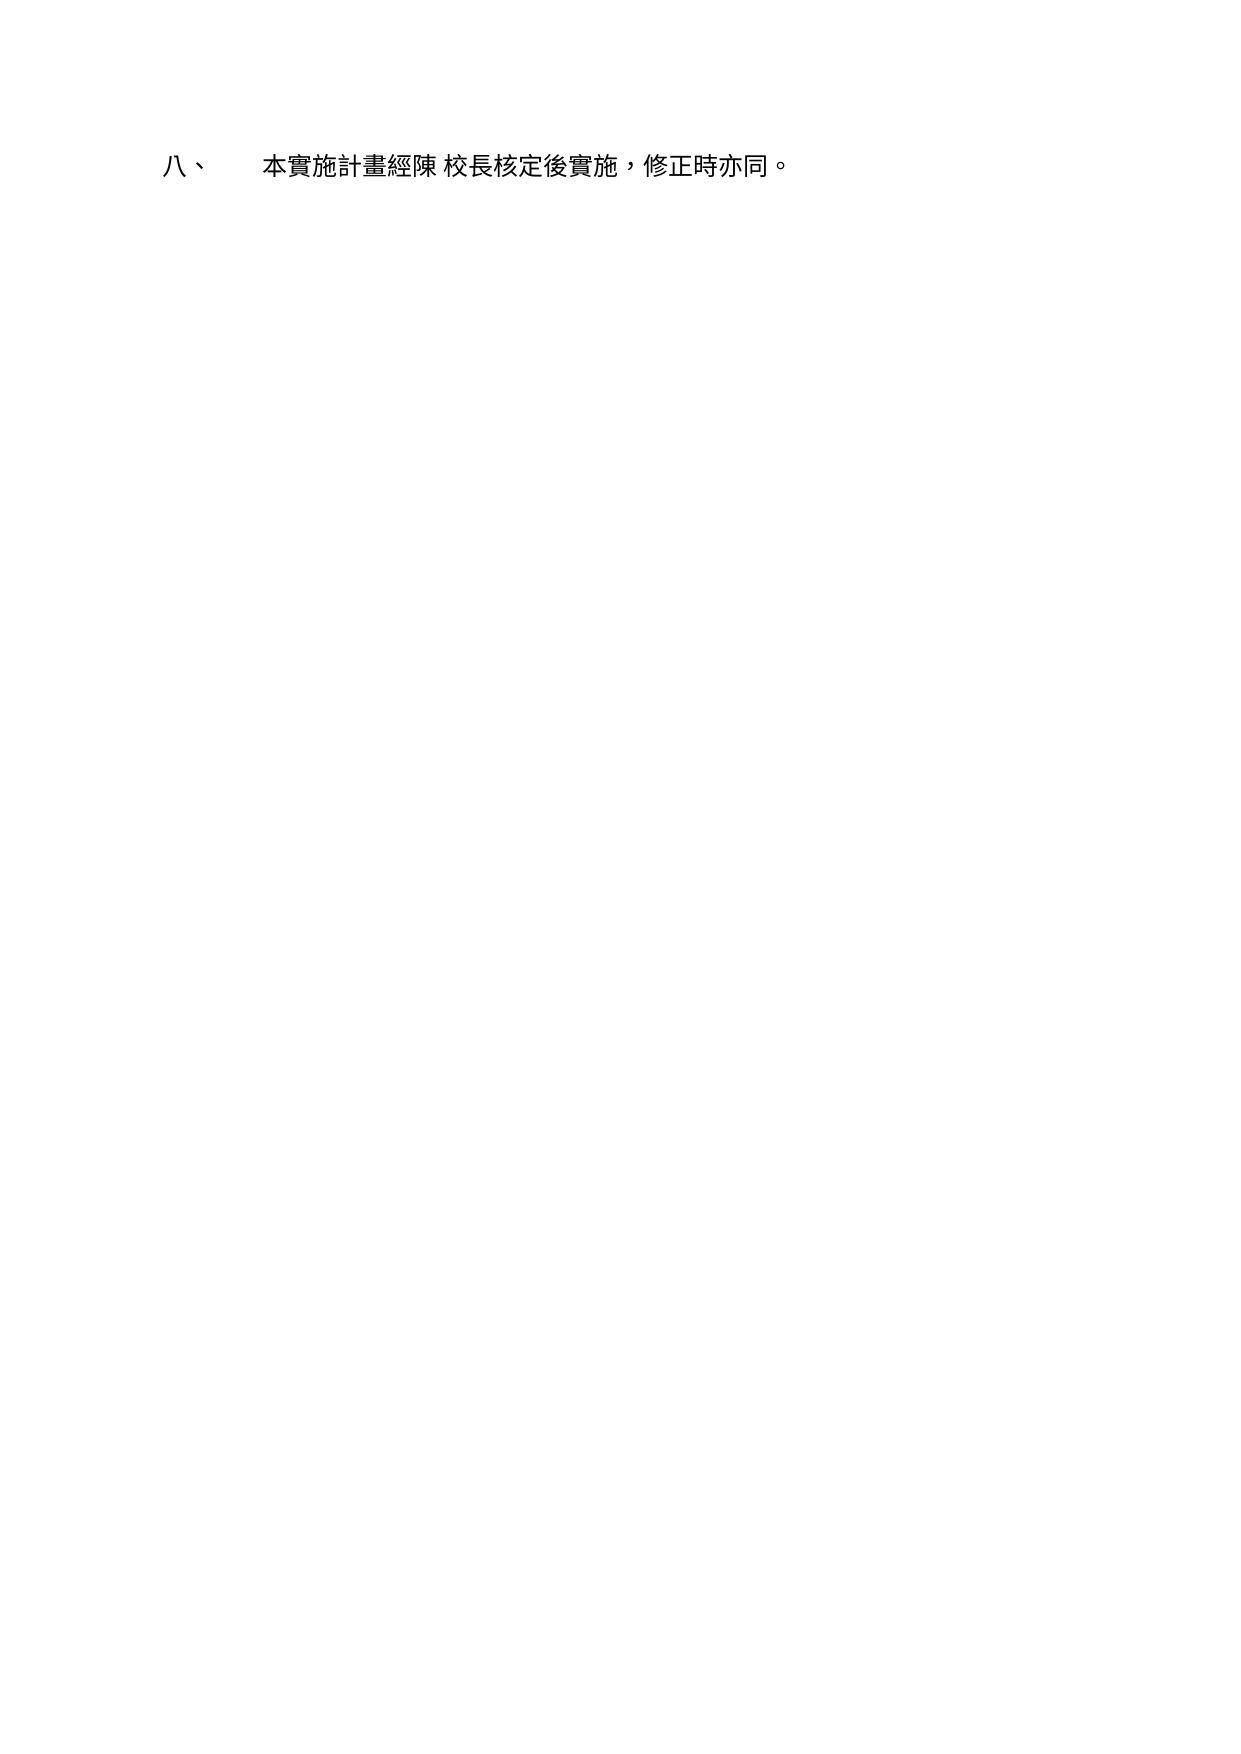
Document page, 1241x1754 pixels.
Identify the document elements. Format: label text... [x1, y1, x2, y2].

list 本實施計畫經陳 校長核定後實施，修正時亦同。 [162, 146, 1078, 183]
